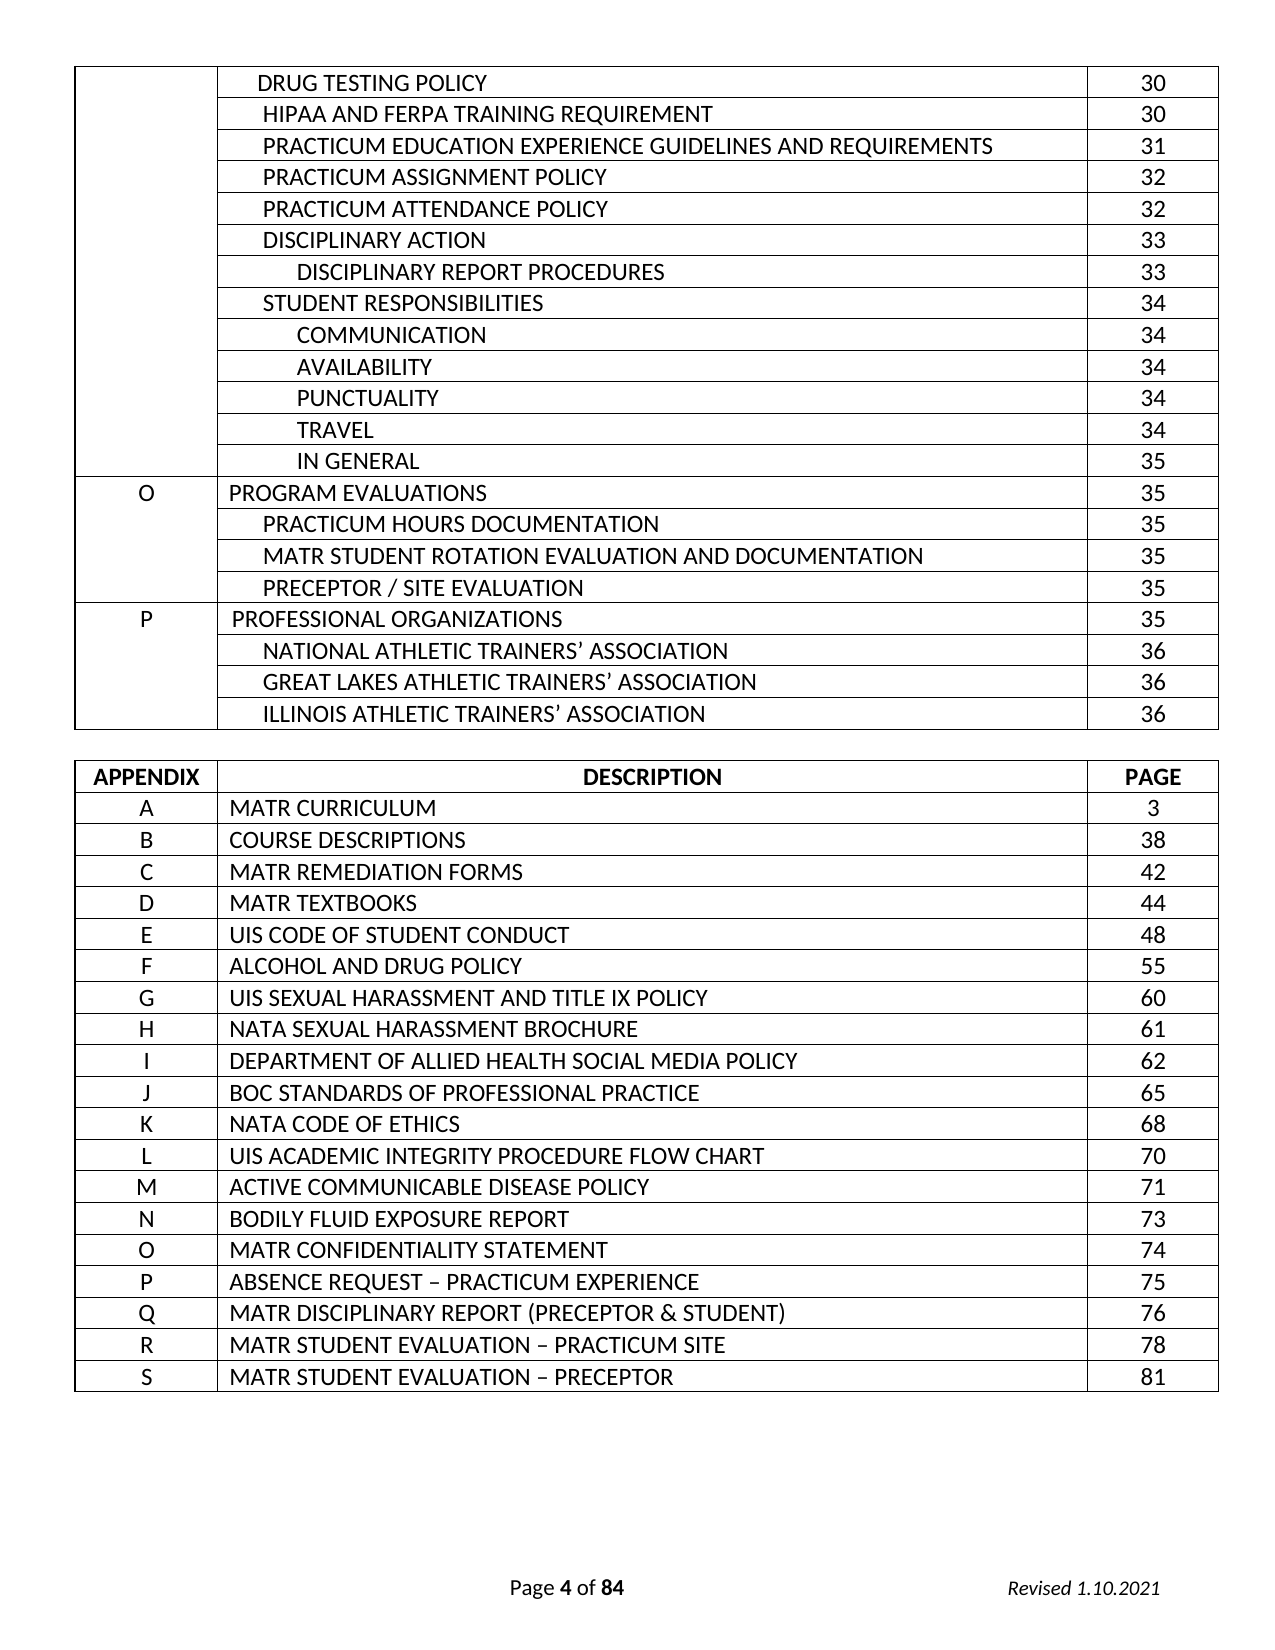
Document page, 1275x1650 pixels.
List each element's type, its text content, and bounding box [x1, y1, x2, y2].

table_cell O [76, 477, 217, 602]
table_cell DRUG TESTING POLICY [218, 67, 1087, 97]
table_cell 33 [1088, 225, 1218, 255]
table_header PAGE [1088, 761, 1218, 792]
table_cell C [76, 856, 217, 886]
table_cell J [76, 1077, 217, 1107]
table_cell UIS SEXUAL HARASSMENT AND TITLE IX POLICY [218, 982, 1087, 1012]
table_cell 35 [1088, 572, 1218, 602]
table_cell MATR DISCIPLINARY REPORT (PRECEPTOR & STUDENT) [218, 1298, 1087, 1328]
table_cell 35 [1088, 477, 1218, 507]
table_cell 34 [1088, 351, 1218, 381]
table_cell MATR REMEDIATION FORMS [218, 856, 1087, 886]
table_cell 62 [1088, 1045, 1218, 1076]
table_cell MATR STUDENT ROTATION EVALUATION AND DOCUMENTATION [218, 540, 1087, 571]
table_cell G [76, 982, 217, 1012]
table_header DESCRIPTION [218, 761, 1087, 792]
table_cell D [76, 887, 217, 918]
table_cell PROGRAM EVALUATIONS [218, 477, 1087, 507]
table_cell 55 [1088, 950, 1218, 981]
table_cell PRACTICUM ASSIGNMENT POLICY [218, 161, 1087, 192]
table_cell 81 [1088, 1361, 1218, 1391]
table_cell MATR STUDENT EVALUATION – PRACTICUM SITE [218, 1329, 1087, 1360]
table_cell 42 [1088, 856, 1218, 886]
table_cell 34 [1088, 319, 1218, 350]
table_cell UIS CODE OF STUDENT CONDUCT [218, 919, 1087, 949]
table_cell 3 [1088, 793, 1218, 823]
table_cell 31 [1088, 130, 1218, 160]
table_cell 36 [1088, 635, 1218, 665]
table_cell DISCIPLINARY REPORT PROCEDURES [218, 256, 1087, 287]
table_cell 32 [1088, 193, 1218, 223]
table_cell 60 [1088, 982, 1218, 1012]
table_cell 75 [1088, 1266, 1218, 1297]
table_cell B [76, 824, 217, 855]
table_cell I [76, 1045, 217, 1076]
table_cell ABSENCE REQUEST – PRACTICUM EXPERIENCE [218, 1266, 1087, 1297]
table_cell S [76, 1361, 217, 1391]
table_cell F [76, 950, 217, 981]
table_cell BODILY FLUID EXPOSURE REPORT [218, 1203, 1087, 1233]
table_cell 76 [1088, 1298, 1218, 1328]
table_cell PRACTICUM HOURS DOCUMENTATION [218, 509, 1087, 539]
table_cell COURSE DESCRIPTIONS [218, 824, 1087, 855]
table_cell P [76, 1266, 217, 1297]
table_cell UIS ACADEMIC INTEGRITY PROCEDURE FLOW CHART [218, 1140, 1087, 1170]
table_cell MATR STUDENT EVALUATION – PRECEPTOR [218, 1361, 1087, 1391]
table_cell L [76, 1140, 217, 1170]
table_cell 36 [1088, 698, 1218, 728]
table_header APPENDIX [76, 761, 217, 792]
table_cell 35 [1088, 445, 1218, 476]
table_cell 35 [1088, 603, 1218, 634]
table_cell MATR CURRICULUM [218, 793, 1087, 823]
table_cell K [76, 1108, 217, 1139]
table_cell 34 [1088, 382, 1218, 413]
table_cell 35 [1088, 540, 1218, 571]
table_cell A [76, 793, 217, 823]
table_cell H [76, 1014, 217, 1044]
table_cell NATA SEXUAL HARASSMENT BROCHURE [218, 1014, 1087, 1044]
table_cell P [76, 603, 217, 728]
table_cell BOC STANDARDS OF PROFESSIONAL PRACTICE [218, 1077, 1087, 1107]
table_cell 38 [1088, 824, 1218, 855]
table_cell PUNCTUALITY [218, 382, 1087, 413]
table_cell MATR TEXTBOOKS [218, 887, 1087, 918]
table_cell PRECEPTOR / SITE EVALUATION [218, 572, 1087, 602]
table_cell AVAILABILITY [218, 351, 1087, 381]
table_cell 48 [1088, 919, 1218, 949]
table_cell 30 [1088, 98, 1218, 129]
table_cell 65 [1088, 1077, 1218, 1107]
table_cell 70 [1088, 1140, 1218, 1170]
table_cell 33 [1088, 256, 1218, 287]
table_cell PROFESSIONAL ORGANIZATIONS [218, 603, 1087, 634]
table_cell PRACTICUM EDUCATION Experience Guidelines and Requirements [218, 130, 1087, 160]
table_cell M [76, 1171, 217, 1202]
table_cell IN GENERAL [218, 445, 1087, 476]
table_cell NATIONAL ATHLETIC TRAINERS’ ASSOCIATION [218, 635, 1087, 665]
table_cell STUDENT RESPONSIBILITIES [218, 288, 1087, 318]
table_cell E [76, 919, 217, 949]
table_cell 32 [1088, 161, 1218, 192]
table_cell DISCIPLINARY ACTION [218, 225, 1087, 255]
table_cell ILLINOIS ATHLETIC TRAINERS’ ASSOCIATION [218, 698, 1087, 728]
table_cell MATR CONFIDENTIALITY STATEMENT [218, 1235, 1087, 1265]
table_cell 78 [1088, 1329, 1218, 1360]
table_cell GREAT LAKES ATHLETIC TRAINERS’ ASSOCIATION [218, 666, 1087, 697]
table_cell 44 [1088, 887, 1218, 918]
table_cell 71 [1088, 1171, 1218, 1202]
table_cell PRACTICUM ATTENDANCE POLICY [218, 193, 1087, 223]
table_cell 73 [1088, 1203, 1218, 1233]
table_cell 61 [1088, 1014, 1218, 1044]
table_cell O [76, 1235, 217, 1265]
table_cell ALCOHOL AND DRUG POLICY [218, 950, 1087, 981]
table_cell 34 [1088, 288, 1218, 318]
table_cell 36 [1088, 666, 1218, 697]
table_cell 74 [1088, 1235, 1218, 1265]
table_cell TRAVEL [218, 414, 1087, 444]
table_cell 68 [1088, 1108, 1218, 1139]
table_cell hipAA and FERPA TRAINING REQUIREMENT [218, 98, 1087, 129]
table_cell NATA CODE OF ETHICS [218, 1108, 1087, 1139]
table_cell 30 [1088, 67, 1218, 97]
table_cell 35 [1088, 509, 1218, 539]
table_cell R [76, 1329, 217, 1360]
table_cell COMMUNICATION [218, 319, 1087, 350]
table_cell 34 [1088, 414, 1218, 444]
table_cell Q [76, 1298, 217, 1328]
table_cell ACTIVE COMMUNICABLE DISEASE POLICY [218, 1171, 1087, 1202]
table_cell DEPARTMENT OF ALLIED HEALTH SOCIAL MEDIA POLICY [218, 1045, 1087, 1076]
table_cell N [76, 1203, 217, 1233]
